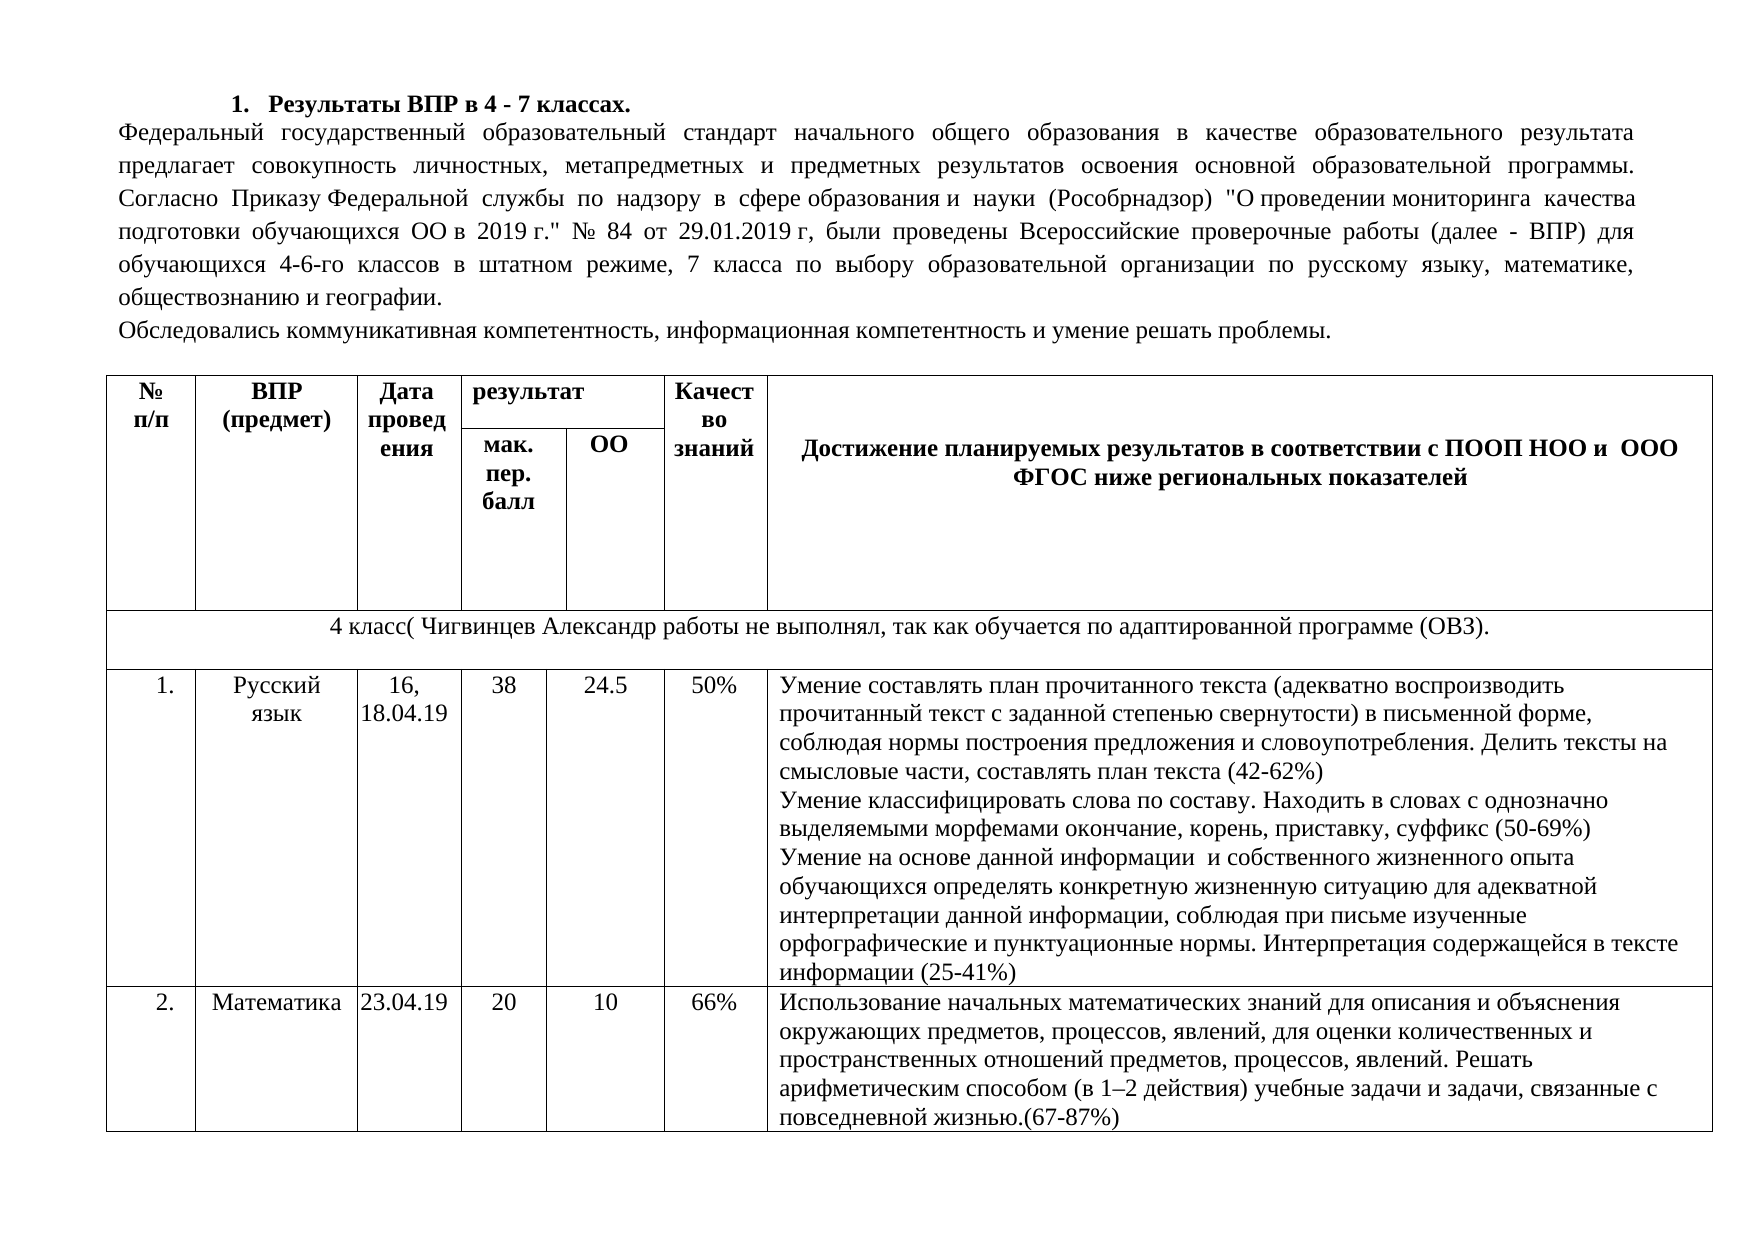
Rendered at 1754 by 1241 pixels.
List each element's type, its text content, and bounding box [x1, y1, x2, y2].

table_cell 24.5 [547, 670, 664, 986]
text Обследовались коммуникативная компетентность, информационная компетентность и умение решать проблемы. [118, 316, 1636, 344]
table_header Достижение планируемых результатов в соответствии с ПООП НОО и ООО ФГОС ниже региональных показателей [768, 376, 1712, 610]
table_header Дата проведения [358, 376, 461, 610]
table_cell 50% [665, 670, 767, 986]
table_cell 20 [462, 987, 546, 1131]
subtitle Федеральный государственный образовательный стандарт начального общего образования в качестве образовательного результата предлагает совокупность личностных, метапредметных и предметных результатов освоения основной образовательной программы. Согласно Приказу Федеральной службы по надзору в сфере образования и науки (Рособрнадзор) "О проведении мониторинга качества подготовки обучающихся ОО в 2019 г." № 84 от 29.01.2019 г, были проведены Всероссийские проверочные работы (далее - ВПР) для обучающихся 4-6-го классов в штатном режиме, 7 класса по выбору образовательной организации по русскому языку, математике, обществознанию и географии. [118, 212, 1636, 250]
table_cell мак. пер. балл [462, 429, 566, 610]
table_cell 16, 18.04.19 [358, 670, 461, 986]
table_header Качество знаний [665, 376, 767, 610]
subtitle Федеральный государственный образовательный стандарт начального общего образования в качестве образовательного результата предлагает совокупность личностных, метапредметных и предметных результатов освоения основной образовательной программы. Согласно Приказу Федеральной службы по надзору в сфере образования и науки (Рособрнадзор) "О проведении мониторинга качества подготовки обучающихся ОО в 2019 г." № 84 от 29.01.2019 г, были проведены Всероссийские проверочные работы (далее - ВПР) для обучающихся 4-6-го классов в штатном режиме, 7 класса по выбору образовательной организации по русскому языку, математике, обществознанию и географии. [118, 278, 1636, 311]
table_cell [768, 987, 1712, 1131]
table_cell Математика [196, 987, 357, 1131]
table_cell 23.04.19 [358, 987, 461, 1131]
subtitle Федеральный государственный образовательный стандарт начального общего образования в качестве образовательного результата предлагает совокупность личностных, метапредметных и предметных результатов освоения основной образовательной программы. Согласно Приказу Федеральной службы по надзору в сфере образования и науки (Рособрнадзор) "О проведении мониторинга качества подготовки обучающихся ОО в 2019 г." № 84 от 29.01.2019 г, были проведены Всероссийские проверочные работы (далее - ВПР) для обучающихся 4-6-го классов в штатном режиме, 7 класса по выбору образовательной организации по русскому языку, математике, обществознанию и географии. [118, 117, 1636, 184]
table_cell Русский язык [196, 670, 357, 986]
table_cell ОО [567, 429, 664, 610]
table_cell 4 класс( Чигвинцев Александр работы не выполнял, так как обучается по адаптированной программе (ОВЗ). [107, 611, 1712, 669]
table_cell Умение составлять план прочитанного текста (адекватно воспроизводить прочитанный текст с заданной степенью свернутости) в письменной форме, соблюдая нормы построения предложения и словоупотребления. Делить тексты на смысловые части, составлять план текста (42-62%) Умение классифицировать слова по составу. Находить в словах с однозначно выделяемыми морфемами окончание, корень, приставку, суффикс (50-69%) Умение на основе данной информации и собственного жизненного опыта обучающихся определять конкретную жизненную ситуацию для адекватной интерпретации данной информации, соблюдая при письме изученные орфографические и пунктуационные нормы. Интерпретация содержащейся в тексте информации (25-41%) [768, 670, 1712, 986]
table_cell 66% [665, 987, 767, 1131]
table_header ВПР (предмет) [196, 376, 357, 610]
table_header результат [462, 376, 664, 428]
table_cell 38 [462, 670, 546, 986]
table_cell 10 [547, 987, 664, 1131]
table_cell [107, 670, 195, 986]
table_header № п/п [107, 376, 195, 610]
list Результаты ВПР в 4 - 7 классах. [231, 89, 1636, 117]
table_cell [107, 987, 195, 1131]
